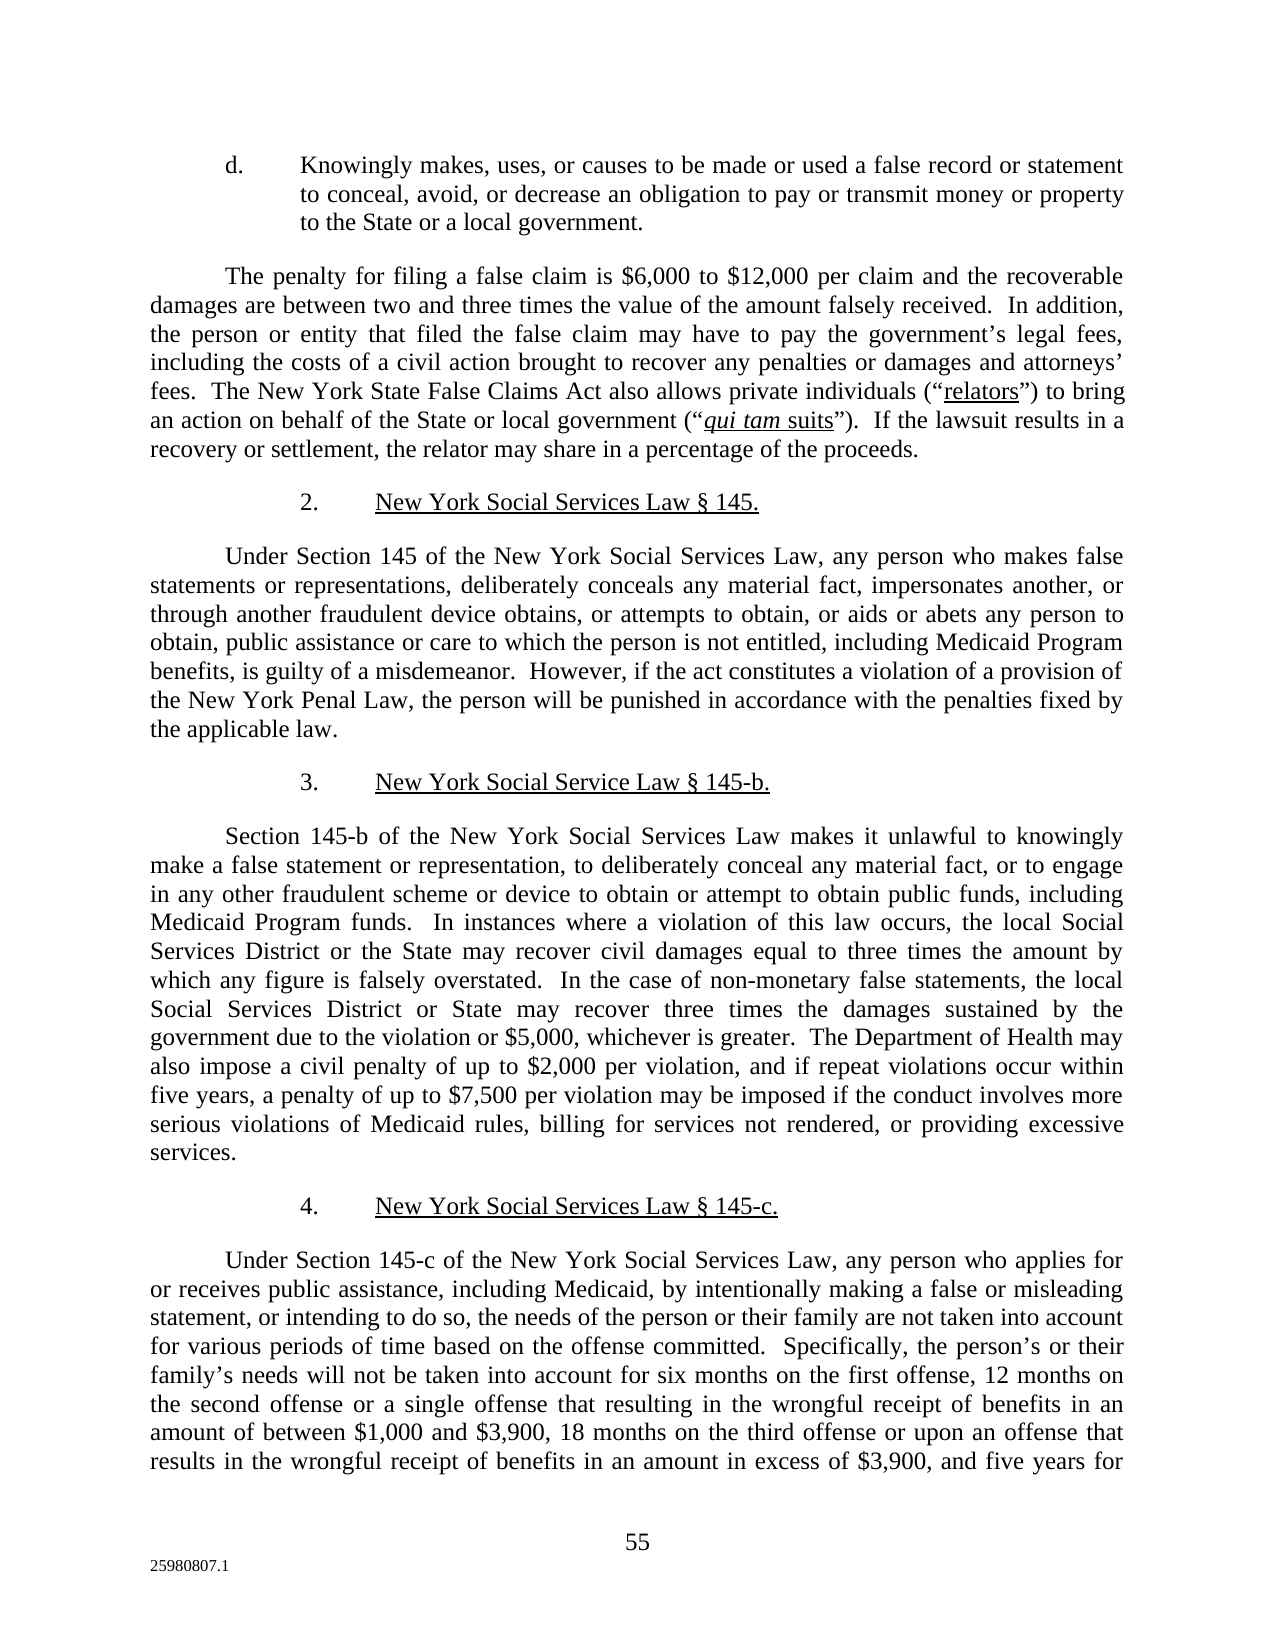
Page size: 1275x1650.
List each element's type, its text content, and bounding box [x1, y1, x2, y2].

text Under Section 145 of the New York Social Services Law, any person who makes false statements or representations, deliberately conceals any material fact, impersonates another, or through another fraudulent device obtains, or attempts to obtain, or aids or abets any person to obtain, public assistance or care to which the person is not entitled, including Medicaid Program benefits, is guilty of a misdemeanor. However, if the act constitutes a violation of a provision of the New York Penal Law, the person will be punished in accordance with the penalties fixed by the applicable law. [150, 541, 1125, 742]
text The penalty for filing a false claim is $6,000 to $12,000 per claim and the recoverable damages are between two and three times the value of the amount falsely received. In addition, the person or entity that filed the false claim may have to pay the government’s legal fees, including the costs of a civil action brought to recover any penalties or damages and attorneys’ fees. The New York State False Claims Act also allows private individuals (“relators”) to bring an action on behalf of the State or local government (“qui tam suits”). If the lawsuit results in a recovery or settlement, the relator may share in a percentage of the proceeds. [150, 261, 1125, 462]
text Section 145-b of the New York Social Services Law makes it unlawful to knowingly make a false statement or representation, to deliberately conceal any material fact, or to engage in any other fraudulent scheme or device to obtain or attempt to obtain public funds, including Medicaid Program funds. In instances where a violation of this law occurs, the local Social Services District or the State may recover civil damages equal to three times the amount by which any figure is falsely overstated. In the case of non-monetary false statements, the local Social Services District or State may recover three times the damages sustained by the government due to the violation or $5,000, whichever is greater. The Department of Health may also impose a civil penalty of up to $2,000 per violation, and if repeat violations occur within five years, a penalty of up to $7,500 per violation may be imposed if the conduct involves more serious violations of Medicaid rules, billing for services not rendered, or providing excessive services. [150, 821, 1125, 1166]
list Knowingly makes, uses, or causes to be made or used a false record or statement to conceal, avoid, or decrease an obligation to pay or transmit money or property to the State or a local government. [225, 150, 1125, 236]
list New York Social Services Law § 145. [300, 487, 1125, 516]
list New York Social Service Law § 145-b. [300, 767, 1125, 796]
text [150, 1245, 1125, 1475]
list New York Social Services Law § 145-c. [300, 1191, 1125, 1220]
